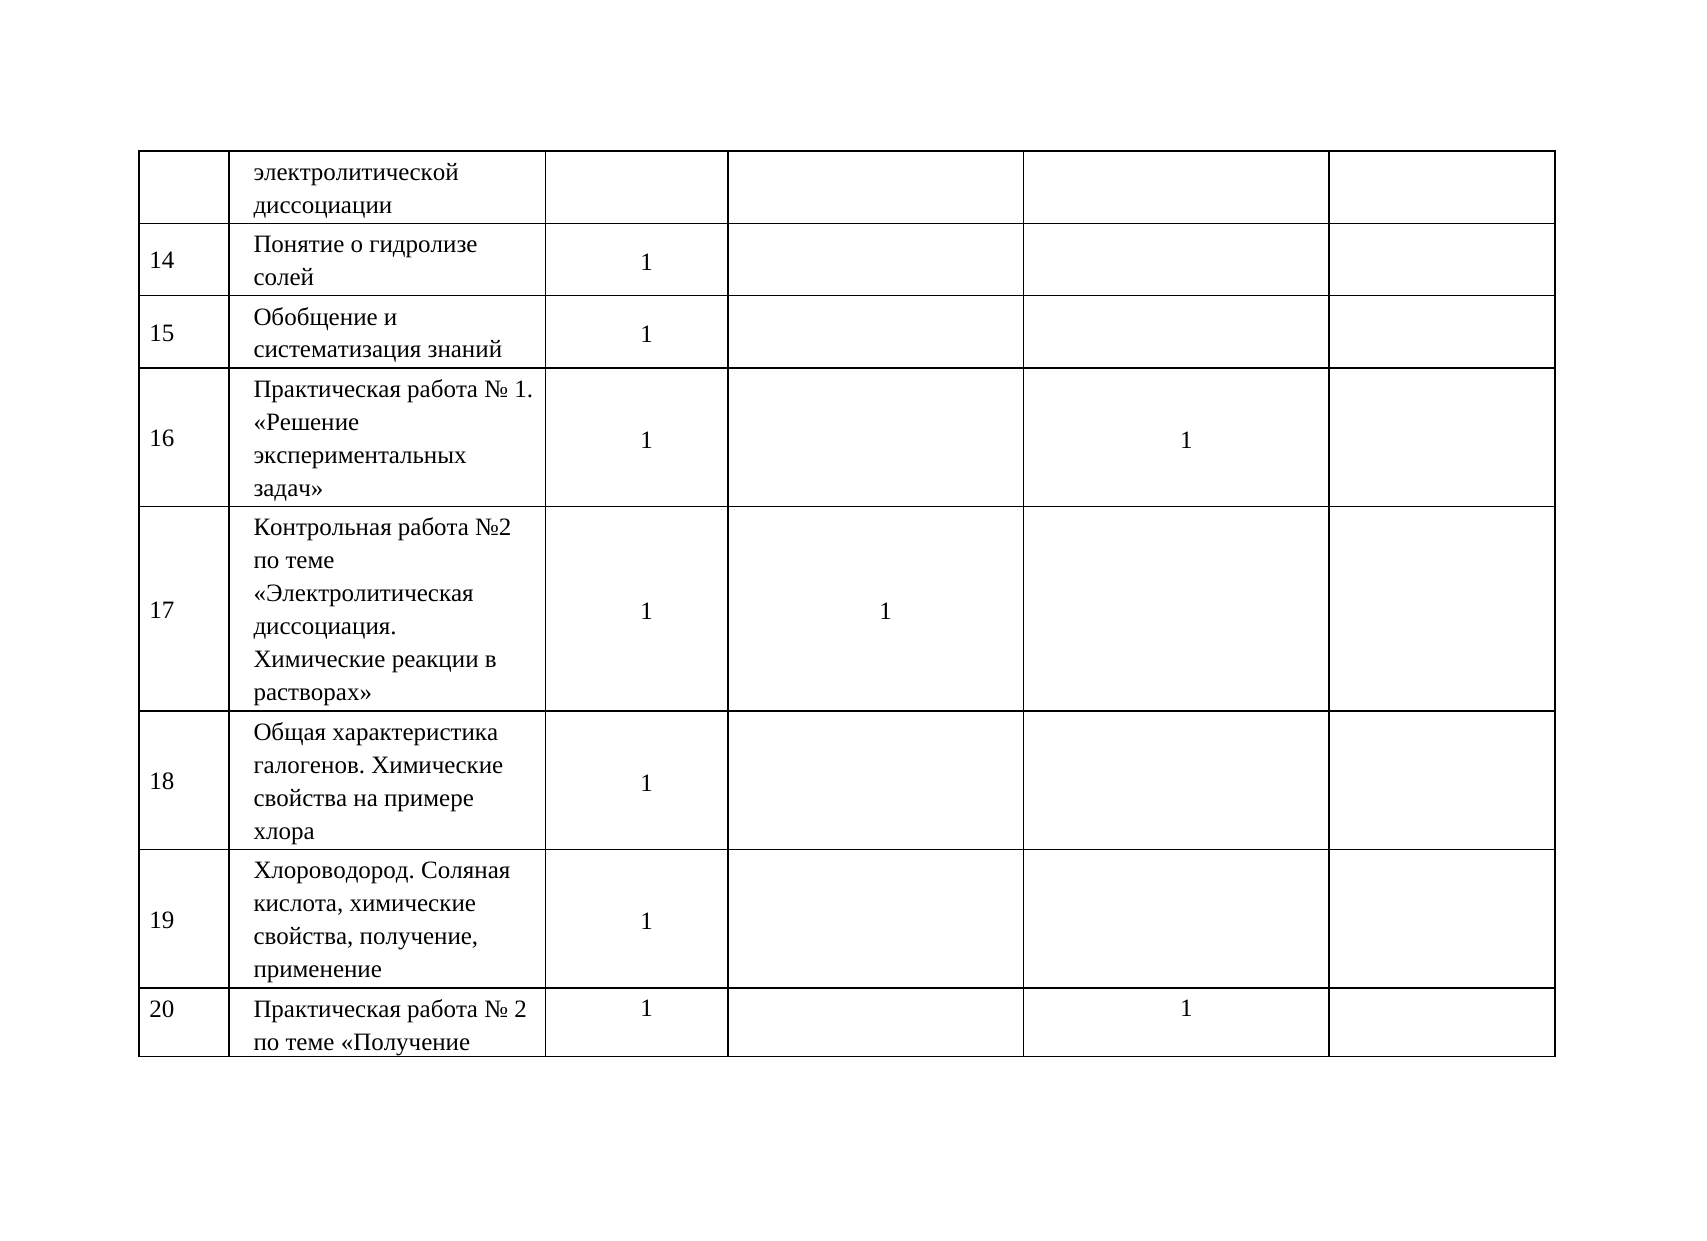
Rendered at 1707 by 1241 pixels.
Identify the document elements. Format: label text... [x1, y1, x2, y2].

table_cell Контрольная работа №2 по теме «Электролитическая диссоциация. Химические реакции в растворах» [230, 507, 545, 710]
table_cell 18 [140, 712, 228, 848]
table_cell 20 [140, 989, 228, 1056]
table_cell 14 [140, 224, 228, 295]
table_cell [729, 296, 1023, 367]
table_cell 1 [546, 507, 727, 710]
table_cell 13 [140, 152, 228, 222]
table_cell [1024, 507, 1328, 710]
table_cell 1 [729, 507, 1023, 710]
table_cell [1330, 712, 1554, 848]
table_cell 17 [140, 507, 228, 710]
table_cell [230, 152, 545, 222]
table_cell [729, 369, 1023, 506]
table_cell [729, 712, 1023, 848]
table_cell Хлороводород. Соляная кислота, химические свойства, получение, применение [230, 850, 545, 987]
table_cell [1024, 296, 1328, 367]
table_cell 16 [140, 369, 228, 506]
table_cell 1 [546, 296, 727, 367]
table_cell 1 [546, 152, 727, 222]
table_cell 1 [546, 850, 727, 987]
table_cell [1024, 850, 1328, 987]
table_cell [1330, 296, 1554, 367]
table_cell 1 [546, 224, 727, 295]
table_cell 1 [1024, 369, 1328, 506]
table_cell [729, 152, 1023, 222]
table_cell [729, 850, 1023, 987]
table_cell [1024, 712, 1328, 848]
table_cell 1 [546, 989, 727, 1056]
table_cell 1 [546, 712, 727, 848]
table_cell [1330, 369, 1554, 506]
table_cell Обобщение и систематизация знаний [230, 296, 545, 367]
table_cell 15 [140, 296, 228, 367]
table_cell [1330, 152, 1554, 222]
table_cell [729, 989, 1023, 1056]
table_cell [230, 989, 545, 1056]
table_cell [1024, 152, 1328, 222]
table_cell 19 [140, 850, 228, 987]
table_cell Общая характеристика галогенов. Химические свойства на примере хлора [230, 712, 545, 848]
table_cell Понятие о гидролизе солей [230, 224, 545, 295]
table_cell [1330, 989, 1554, 1056]
table_cell [1330, 507, 1554, 710]
table_cell [1330, 224, 1554, 295]
table_cell [1330, 850, 1554, 987]
table_cell 1 [546, 369, 727, 506]
table_cell [1024, 224, 1328, 295]
table_cell [729, 224, 1023, 295]
table_cell 1 [1024, 989, 1328, 1056]
table_cell Практическая работа № 1. «Решение экспериментальных задач» [230, 369, 545, 506]
